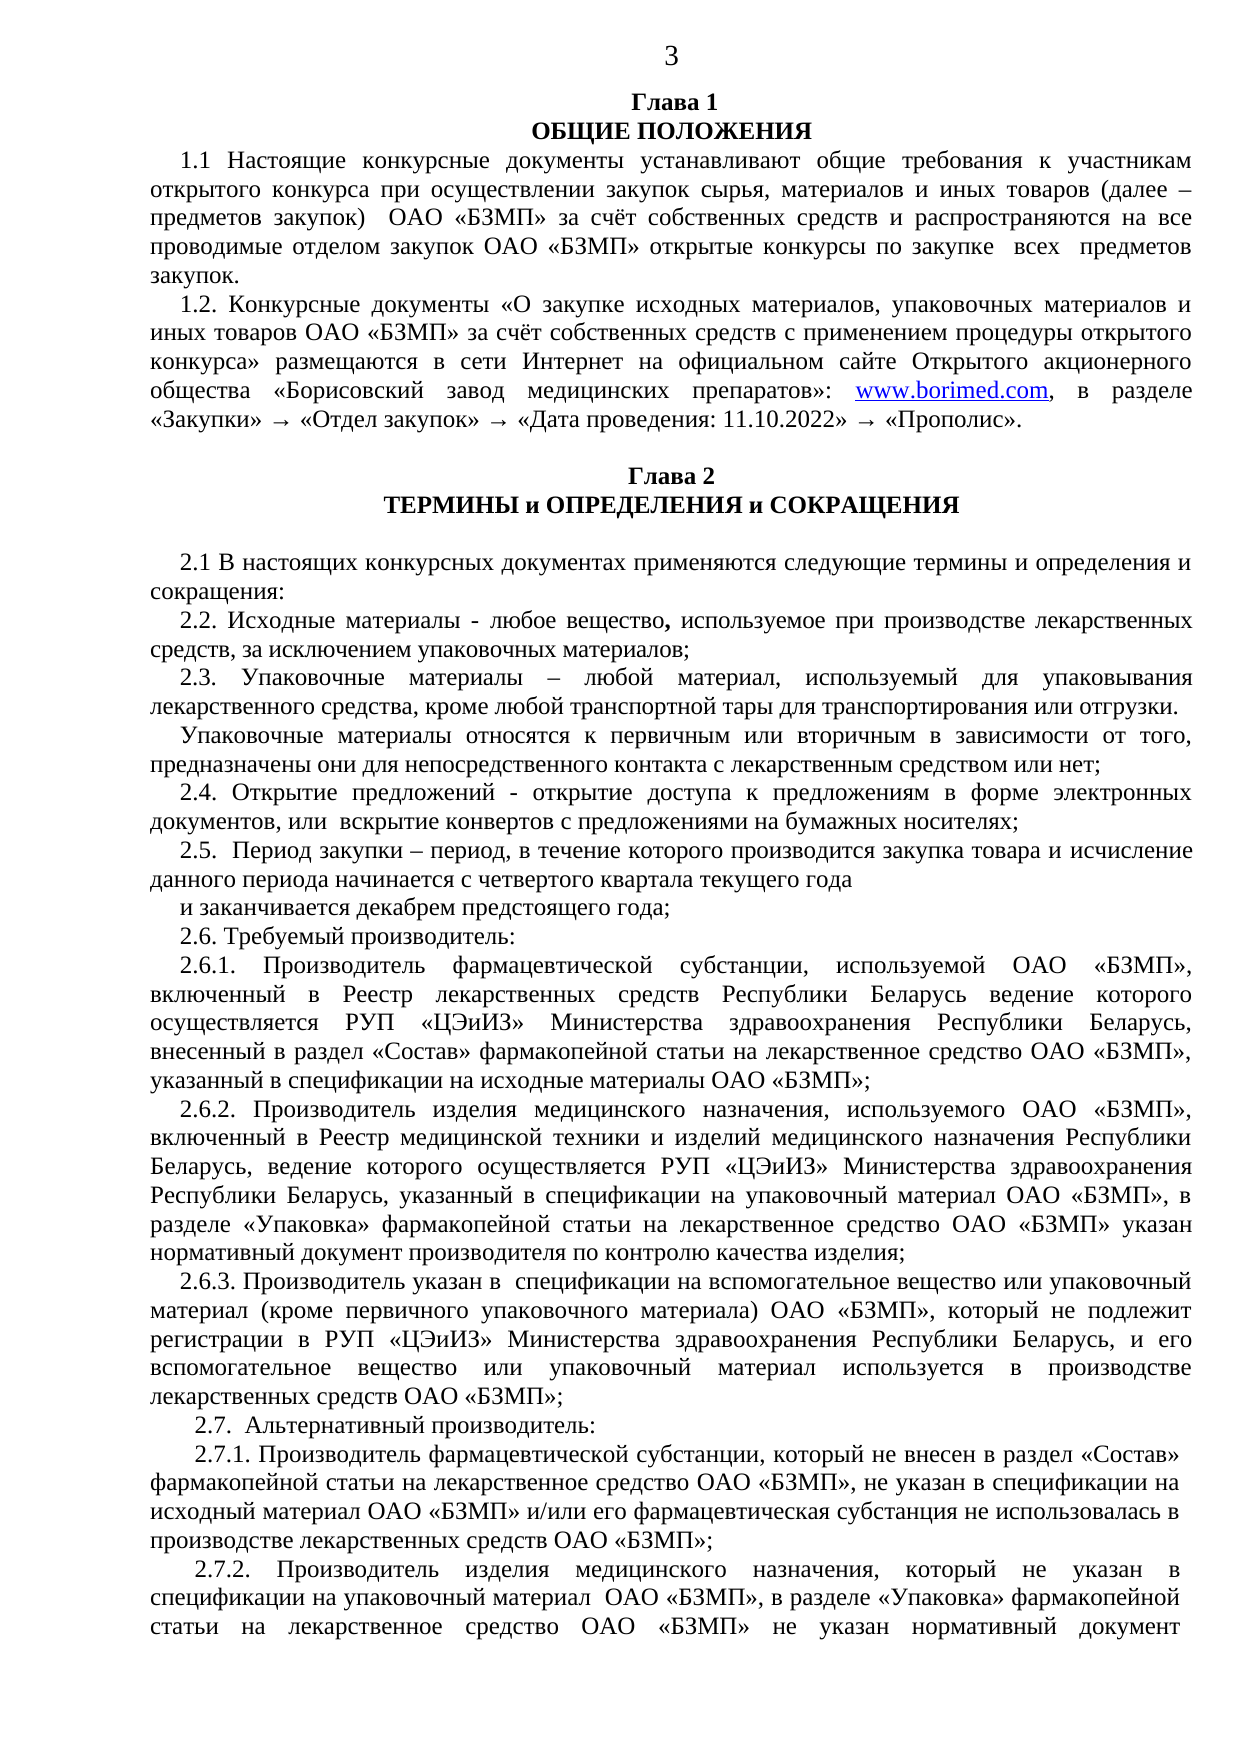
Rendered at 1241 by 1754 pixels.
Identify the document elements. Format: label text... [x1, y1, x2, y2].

text 2.3. Упаковочные материалы – любой материал, используемый для упаковывания лекарственного средства, кроме любой транспортной тары для транспортирования или отгрузки. [150, 662, 1193, 720]
text 2.6.3. Производитель указан в спецификации на вспомогательное вещество или упаковочный материал (кроме первичного упаковочного материала) ОАО «БЗМП», который не подлежит регистрации в РУП «ЦЭиИЗ» Министерства здравоохранения Республики Беларусь, и его вспомогательное вещество или упаковочный материал используется в производстве лекарственных средств ОАО «БЗМП»; [150, 1266, 1193, 1410]
text и заканчивается декабрем предстоящего года; [150, 892, 1193, 921]
text Глава 2 [150, 461, 1193, 490]
text 2.5. Период закупки – период, в течение которого производится закупка товара и исчисление данного периода начинается с четвертого квартала текущего года [150, 835, 1193, 892]
text Глава 1 [150, 87, 1193, 116]
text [150, 1554, 1181, 1640]
text 2.4. Открытие предложений - открытие доступа к предложениям в форме электронных документов, или вскрытие конвертов с предложениями на бумажных носителях; [150, 777, 1193, 835]
text ТЕРМИНЫ и ОПРЕДЕЛЕНИЯ и СОКРАЩЕНИЯ [150, 490, 1193, 519]
text ОБЩИЕ ПОЛОЖЕНИЯ [150, 116, 1193, 145]
text 2.2. Исходные материалы - любое вещество, используемое при производстве лекарственных средств, за исключением упаковочных материалов; [150, 605, 1193, 662]
text Упаковочные материалы относятся к первичным или вторичным в зависимости от того, предназначены они для непосредственного контакта с лекарственным средством или нет; [150, 720, 1193, 777]
text 2.7.1. Производитель фармацевтической субстанции, который не внесен в раздел «Состав» фармакопейной статьи на лекарственное средство ОАО «БЗМП», не указан в спецификации на исходный материал ОАО «БЗМП» и/или его фармацевтическая субстанция не использовалась в производстве лекарственных средств ОАО «БЗМП»; [150, 1439, 1181, 1554]
text 1.1 Настоящие конкурсные документы устанавливают общие требования к участникам открытого конкурса при осуществлении закупок сырья, материалов и иных товаров (далее – предметов закупок) ОАО «БЗМП» за счёт собственных средств и распространяются на все проводимые отделом закупок ОАО «БЗМП» открытые конкурсы по закупке всех предметов закупок. [150, 145, 1193, 289]
text 2.1 В настоящих конкурсных документах применяются следующие термины и определения и сокращения: [150, 547, 1193, 605]
text 2.6.2. Производитель изделия медицинского назначения, используемого ОАО «БЗМП», включенный в Реестр медицинской техники и изделий медицинского назначения Республики Беларусь, ведение которого осуществляется РУП «ЦЭиИЗ» Министерства здравоохранения Республики Беларусь, указанный в спецификации на упаковочный материал ОАО «БЗМП», в разделе «Упаковка» фармакопейной статьи на лекарственное средство ОАО «БЗМП» указан нормативный документ производителя по контролю качества изделия; [150, 1094, 1193, 1266]
text 2.6.1. Производитель фармацевтической субстанции, используемой ОАО «БЗМП», включенный в Реестр лекарственных средств Республики Беларусь ведение которого осуществляется РУП «ЦЭиИЗ» Министерства здравоохранения Республики Беларусь, внесенный в раздел «Состав» фармакопейной статьи на лекарственное средство ОАО «БЗМП», указанный в спецификации на исходные материалы ОАО «БЗМП»; [150, 950, 1193, 1094]
text 2.6. Требуемый производитель: [150, 921, 1193, 950]
text 2.7. Альтернативный производитель: [150, 1410, 1181, 1439]
text 1.2. Конкурсные документы «О закупке исходных материалов, упаковочных материалов и иных товаров ОАО «БЗМП» за счёт собственных средств с применением процедуры открытого конкурса» размещаются в сети Интернет на официальном сайте Открытого акционерного общества «Борисовский завод медицинских препаратов»: www.borimed.com, в разделе «Закупки» → «Отдел закупок» → «Дата проведения: 11.10.2022» → «Прополис». [150, 289, 1193, 432]
